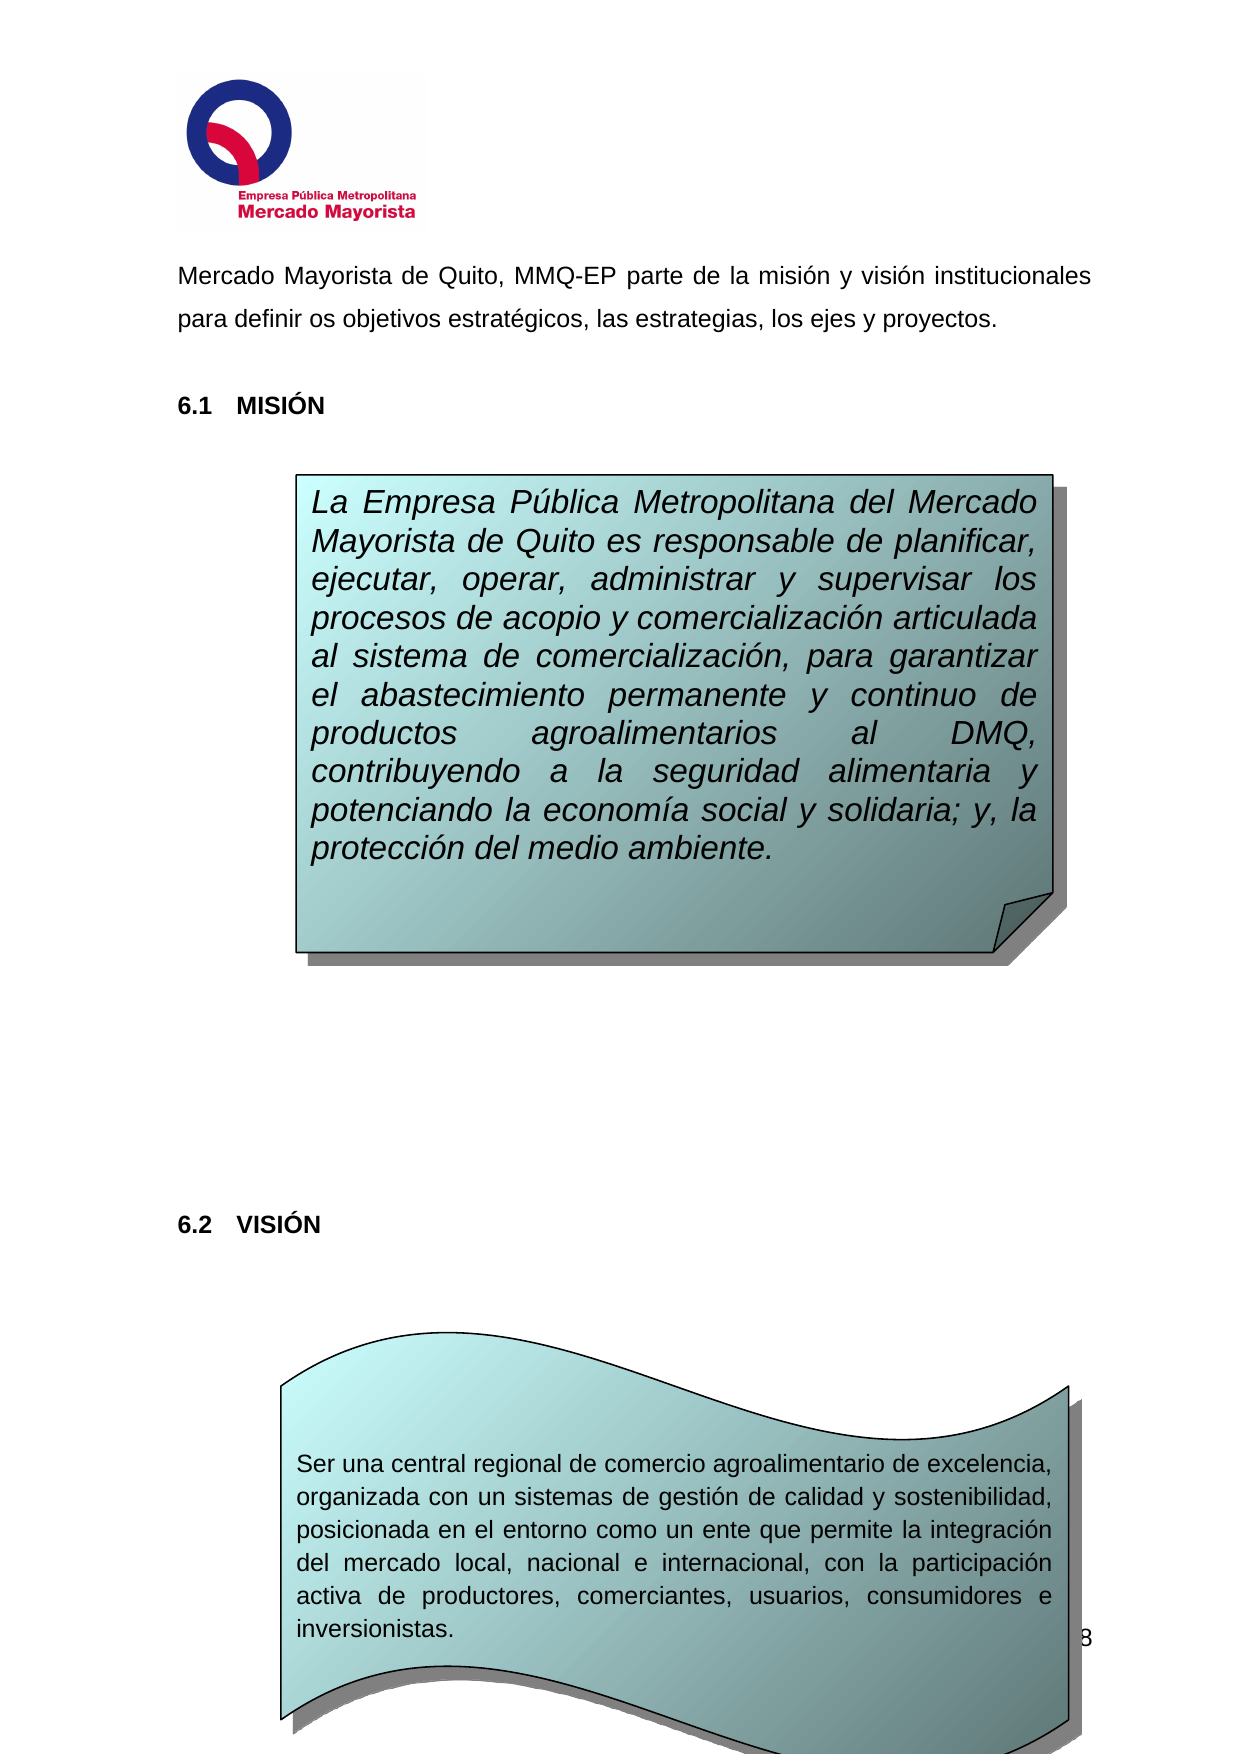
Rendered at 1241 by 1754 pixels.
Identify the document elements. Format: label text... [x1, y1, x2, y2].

picture [177, 73, 427, 234]
subtitle VISIÓN [177, 1210, 1092, 1239]
subtitle MISIÓN [177, 391, 1092, 419]
